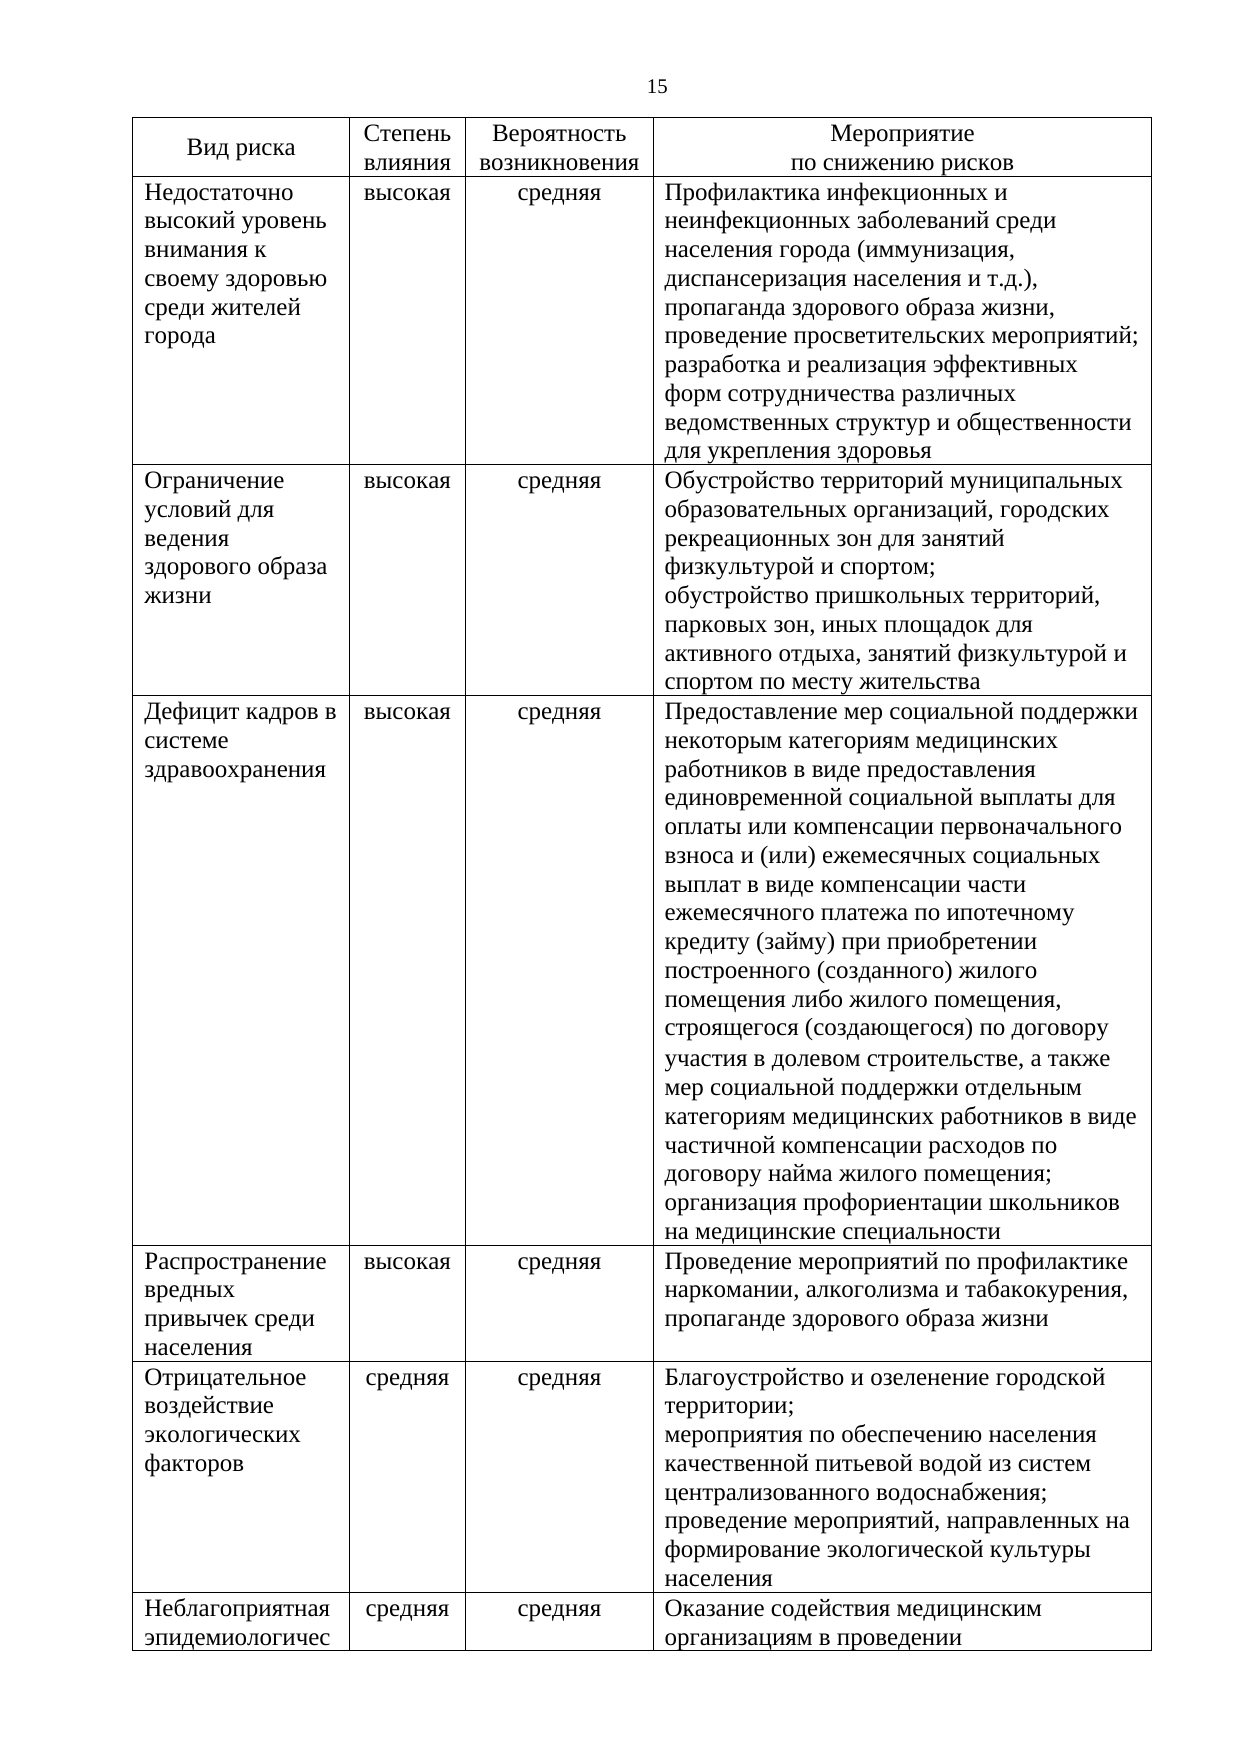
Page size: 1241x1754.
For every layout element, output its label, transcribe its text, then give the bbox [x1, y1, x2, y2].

table_cell высокая [350, 1246, 465, 1361]
table_cell Профилактика инфекционных и неинфекционных заболеваний среди населения города (иммунизация, диспансеризация населения и т.д.), пропаганда здорового образа жизни, проведение просветительских мероприятий; разработка и реализация эффективных форм сотрудничества различных ведомственных структур и общественности для укрепления здоровья [654, 177, 1151, 464]
table_cell высокая [350, 696, 465, 1245]
table_header Вероятность возникновения [466, 118, 653, 176]
table_cell Недостаточно высокий уровень внимания к своему здоровью среди жителей города [133, 177, 349, 464]
table_cell Ограничение условий для ведения здорового образа жизни [133, 465, 349, 695]
table_cell средняя [466, 177, 653, 464]
table_header Мероприятие по снижению рисков [654, 118, 1151, 176]
table_cell средняя [350, 1362, 465, 1592]
table_header Вид риска [133, 118, 349, 176]
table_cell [133, 1593, 349, 1650]
table_cell Обустройство территорий муниципальных образовательных организаций, городских рекреационных зон для занятий физкультурой и спортом; обустройство пришкольных территорий, парковых зон, иных площадок для активного отдыха, занятий физкультурой и спортом по месту жительства [654, 465, 1151, 695]
table_cell Дефицит кадров в системе здравоохранения [133, 696, 349, 1245]
table_cell Предоставление мер социальной поддержки некоторым категориям медицинских работников в виде предоставления единовременной социальной выплаты для оплаты или компенсации первоначального взноса и (или) ежемесячных социальных выплат в виде компенсации части ежемесячного платежа по ипотечному кредиту (займу) при приобретении построенного (созданного) жилого помещения либо жилого помещения, строящегося (создающегося) по договору участия в долевом строительстве, а также мер социальной поддержки отдельным категориям медицинских работников в виде частичной компенсации расходов по договору найма жилого помещения; организация профориентации школьников на медицинские специальности [654, 696, 1151, 1245]
table_cell высокая [350, 465, 465, 695]
table_cell Благоустройство и озеленение городской территории; мероприятия по обеспечению населения качественной питьевой водой из систем централизованного водоснабжения; проведение мероприятий, направленных на формирование экологической культуры населения [654, 1362, 1151, 1592]
table_cell средняя [466, 1246, 653, 1361]
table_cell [654, 1593, 1151, 1650]
table_cell Распространение вредных привычек среди населения [133, 1246, 349, 1361]
table_cell высокая [350, 177, 465, 464]
table_cell средняя [466, 1593, 653, 1650]
table_header Степень влияния [350, 118, 465, 176]
table_cell средняя [350, 1593, 465, 1650]
table_cell Отрицательное воздействие экологических факторов [133, 1362, 349, 1592]
table_cell средняя [466, 1362, 653, 1592]
table_cell средняя [466, 696, 653, 1245]
table_cell средняя [466, 465, 653, 695]
table_cell Проведение мероприятий по профилактике наркомании, алкоголизма и табакокурения, пропаганде здорового образа жизни [654, 1246, 1151, 1361]
